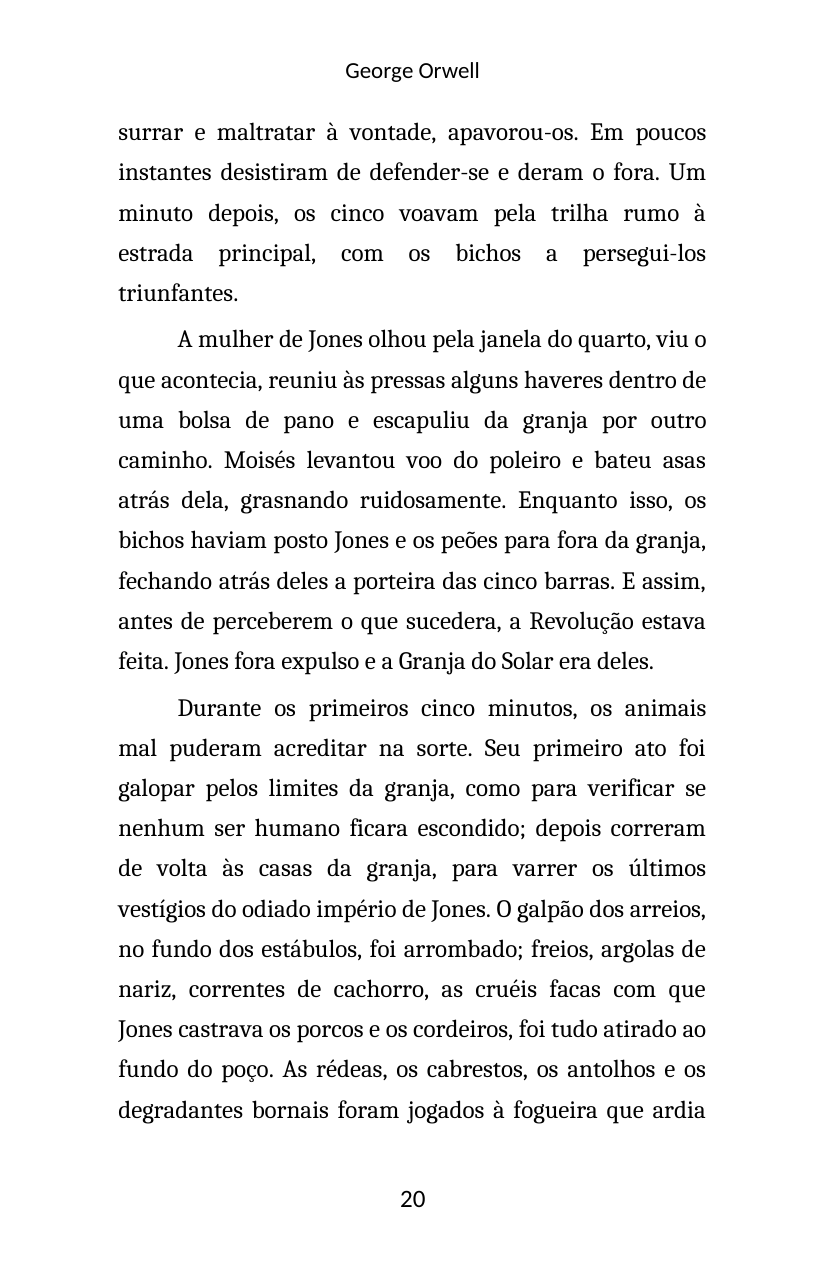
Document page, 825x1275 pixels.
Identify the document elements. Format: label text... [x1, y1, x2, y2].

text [118, 118, 707, 308]
text A mulher de Jones olhou pela janela do quarto, viu o que acontecia, reuniu às pressas alguns haveres dentro de uma bolsa de pano e escapuliu da granja por outro caminho. Moisés levantou voo do poleiro e bateu asas atrás dela, grasnando ruidosamente. Enquanto isso, os bichos haviam posto Jones e os peões para fora da granja, fechando atrás deles a porteira das cinco barras. E assim, antes de perceberem o que sucedera, a Revolução estava feita. Jones fora expulso e a Granja do Solar era deles. [118, 325, 707, 676]
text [118, 693, 707, 1124]
